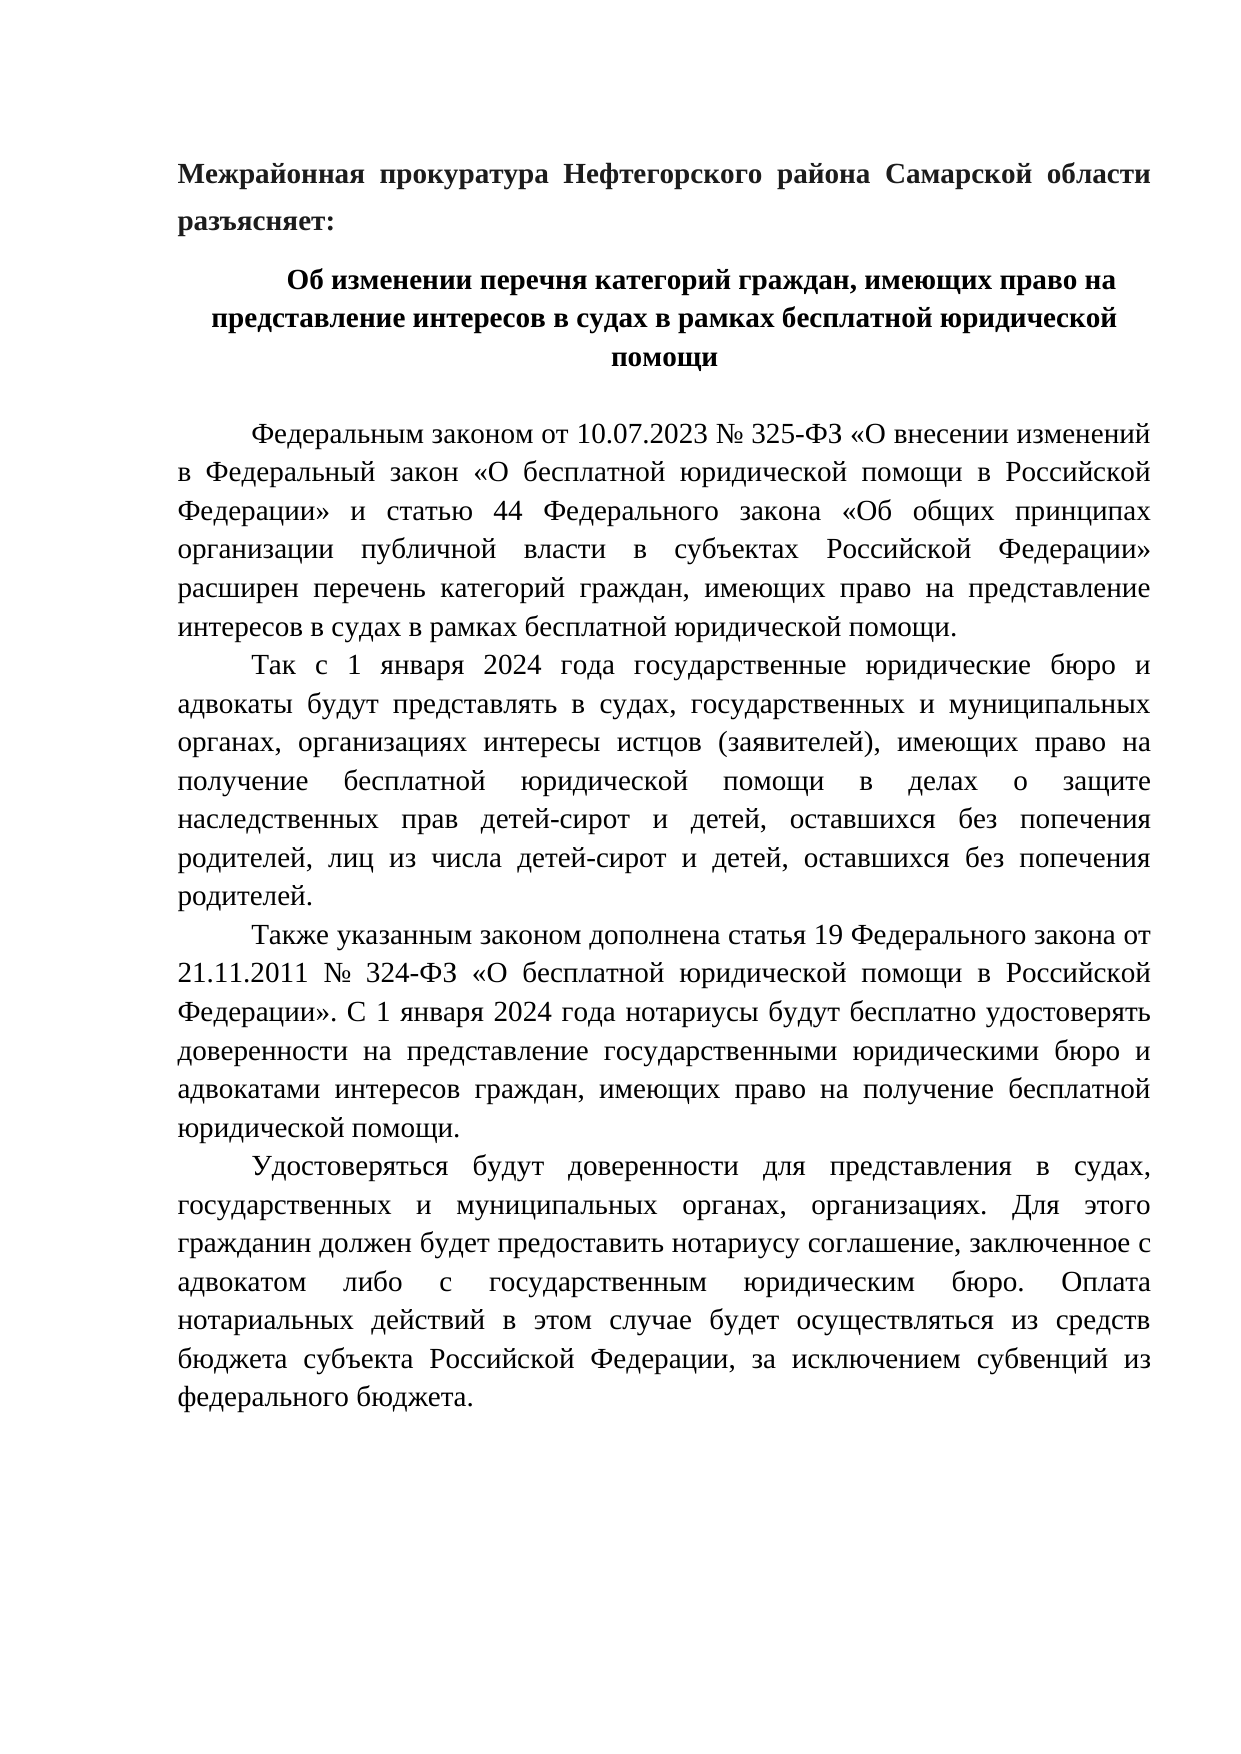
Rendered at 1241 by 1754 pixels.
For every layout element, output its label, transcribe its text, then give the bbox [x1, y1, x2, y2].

text Об изменении перечня категорий граждан, имеющих право на представление интересов в судах в рамках бесплатной юридической помощи [177, 262, 1152, 372]
text Также указанным законом дополнена статья 19 Федерального закона от 21.11.2011 № 324-ФЗ «О бесплатной юридической помощи в Российской Федерации». С 1 января 2024 года нотариусы будут бесплатно удостоверять доверенности на представление государственными юридическими бюро и адвокатами интересов граждан, имеющих право на получение бесплатной юридической помощи. [177, 917, 1152, 1143]
text Удостоверяться будут доверенности для представления в судах, государственных и муниципальных органах, организациях. Для этого гражданин должен будет предоставить нотариусу соглашение, заключенное с адвокатом либо с государственным юридическим бюро. Оплата нотариальных действий в этом случае будет осуществляться из средств бюджета субъекта Российской Федерации, за исключением субвенций из федерального бюджета. [177, 1148, 1152, 1413]
text Межрайонная прокуратура Нефтегорского района Самарской области разъясняет: [177, 143, 1152, 237]
text Федеральным законом от 10.07.2023 № 325-ФЗ «О внесении изменений в Федеральный закон «О бесплатной юридической помощи в Российской Федерации» и статью 44 Федерального закона «Об общих принципах организации публичной власти в субъектах Российской Федерации» расширен перечень категорий граждан, имеющих право на представление интересов в судах в рамках бесплатной юридической помощи. [177, 416, 1152, 642]
text Так с 1 января 2024 года государственные юридические бюро и адвокаты будут представлять в судах, государственных и муниципальных органах, организациях интересы истцов (заявителей), имеющих право на получение бесплатной юридической помощи в делах о защите наследственных прав детей-сирот и детей, оставшихся без попечения родителей, лиц из числа детей-сирот и детей, оставшихся без попечения родителей. [177, 647, 1152, 912]
